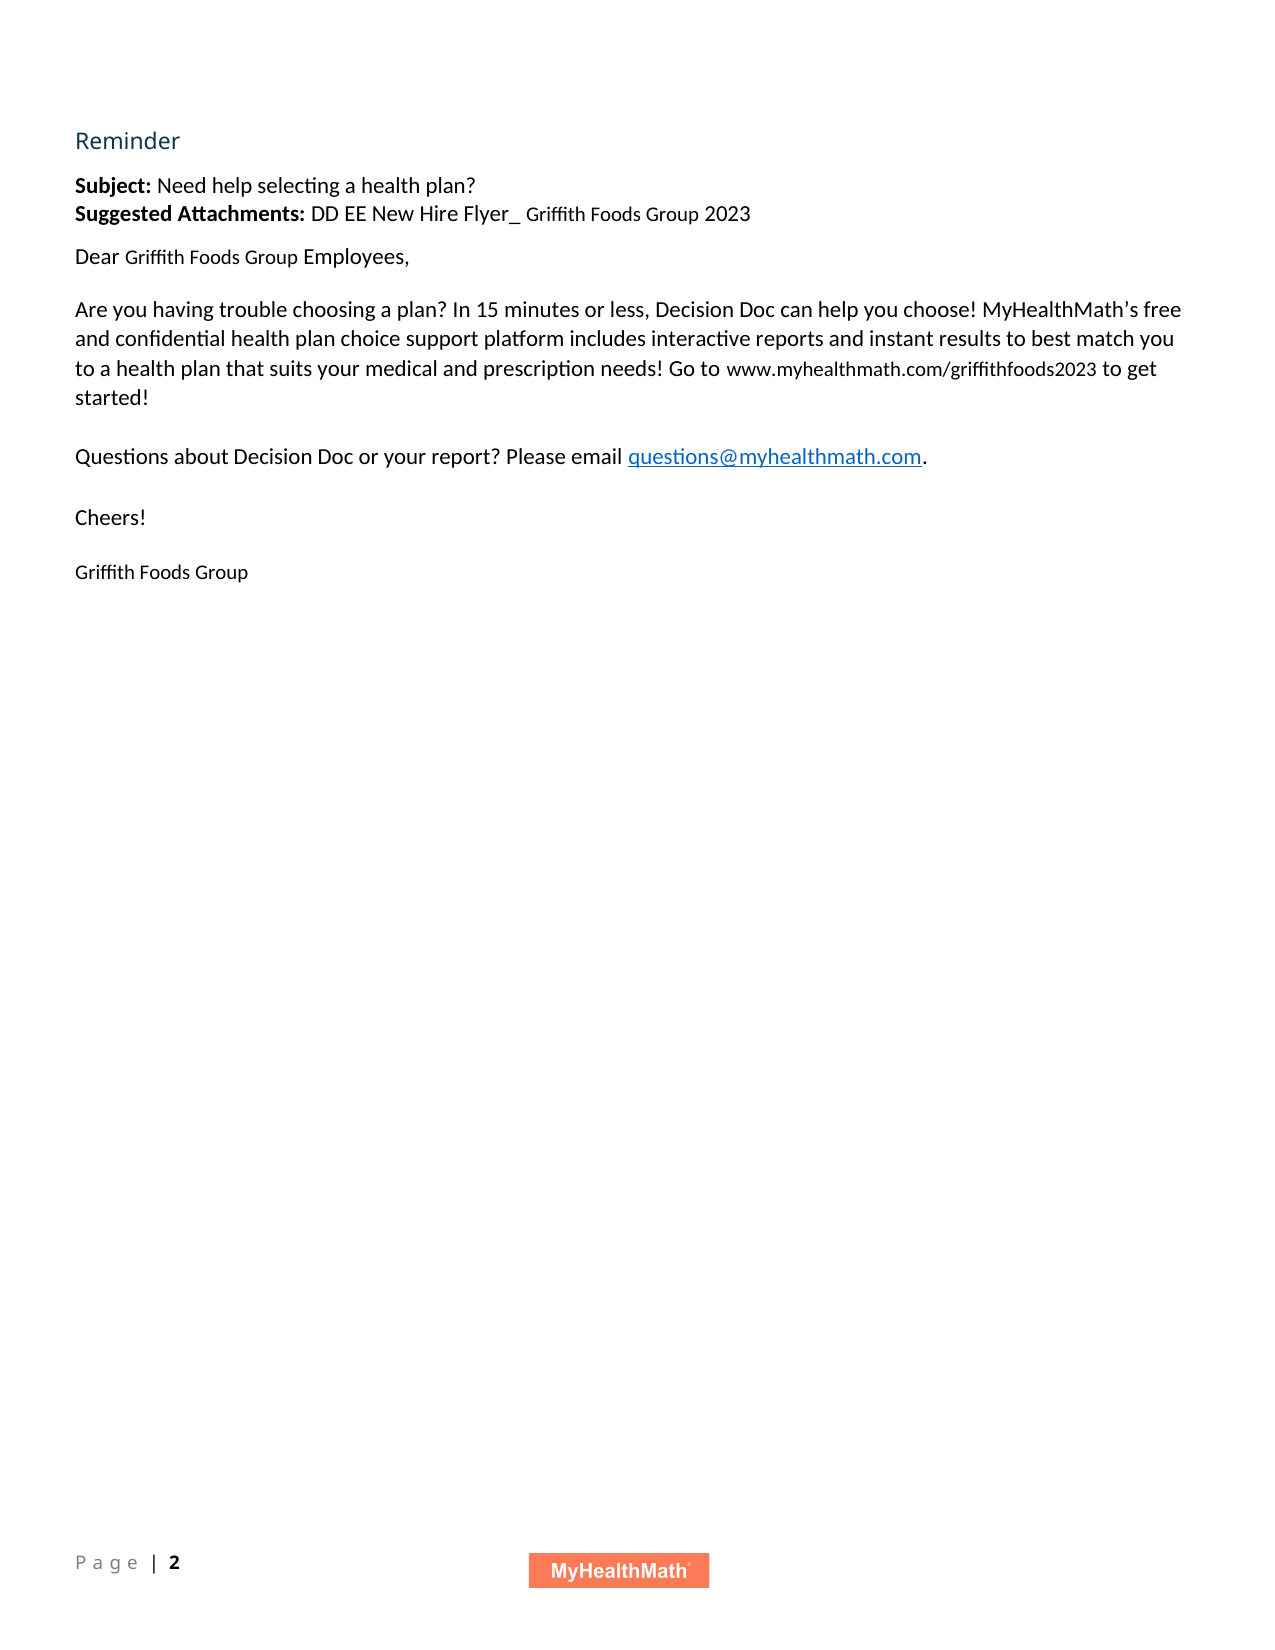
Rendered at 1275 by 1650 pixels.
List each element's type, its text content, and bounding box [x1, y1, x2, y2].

text Dear Employees, [75, 242, 1200, 270]
text Subject: Need help selecting a health plan? [75, 171, 1200, 199]
picture [528, 1553, 710, 1588]
text Are you having trouble choosing a plan? In 15 minutes or less, Decision Doc can help you choose! MyHealthMath’s free and confidential health plan choice support platform includes interactive reports and instant results to best match you to a health plan that suits your medical and prescription needs! Go to to get started! [75, 295, 1200, 411]
subtitle Reminder [75, 125, 1200, 156]
text Questions about Decision Doc or your report? Please email questions@myhealthmath.com. [75, 442, 1200, 470]
text Suggested Attachments: DD EE New Hire Flyer_ 2023 [75, 199, 1200, 227]
text Cheers! [75, 503, 1200, 531]
